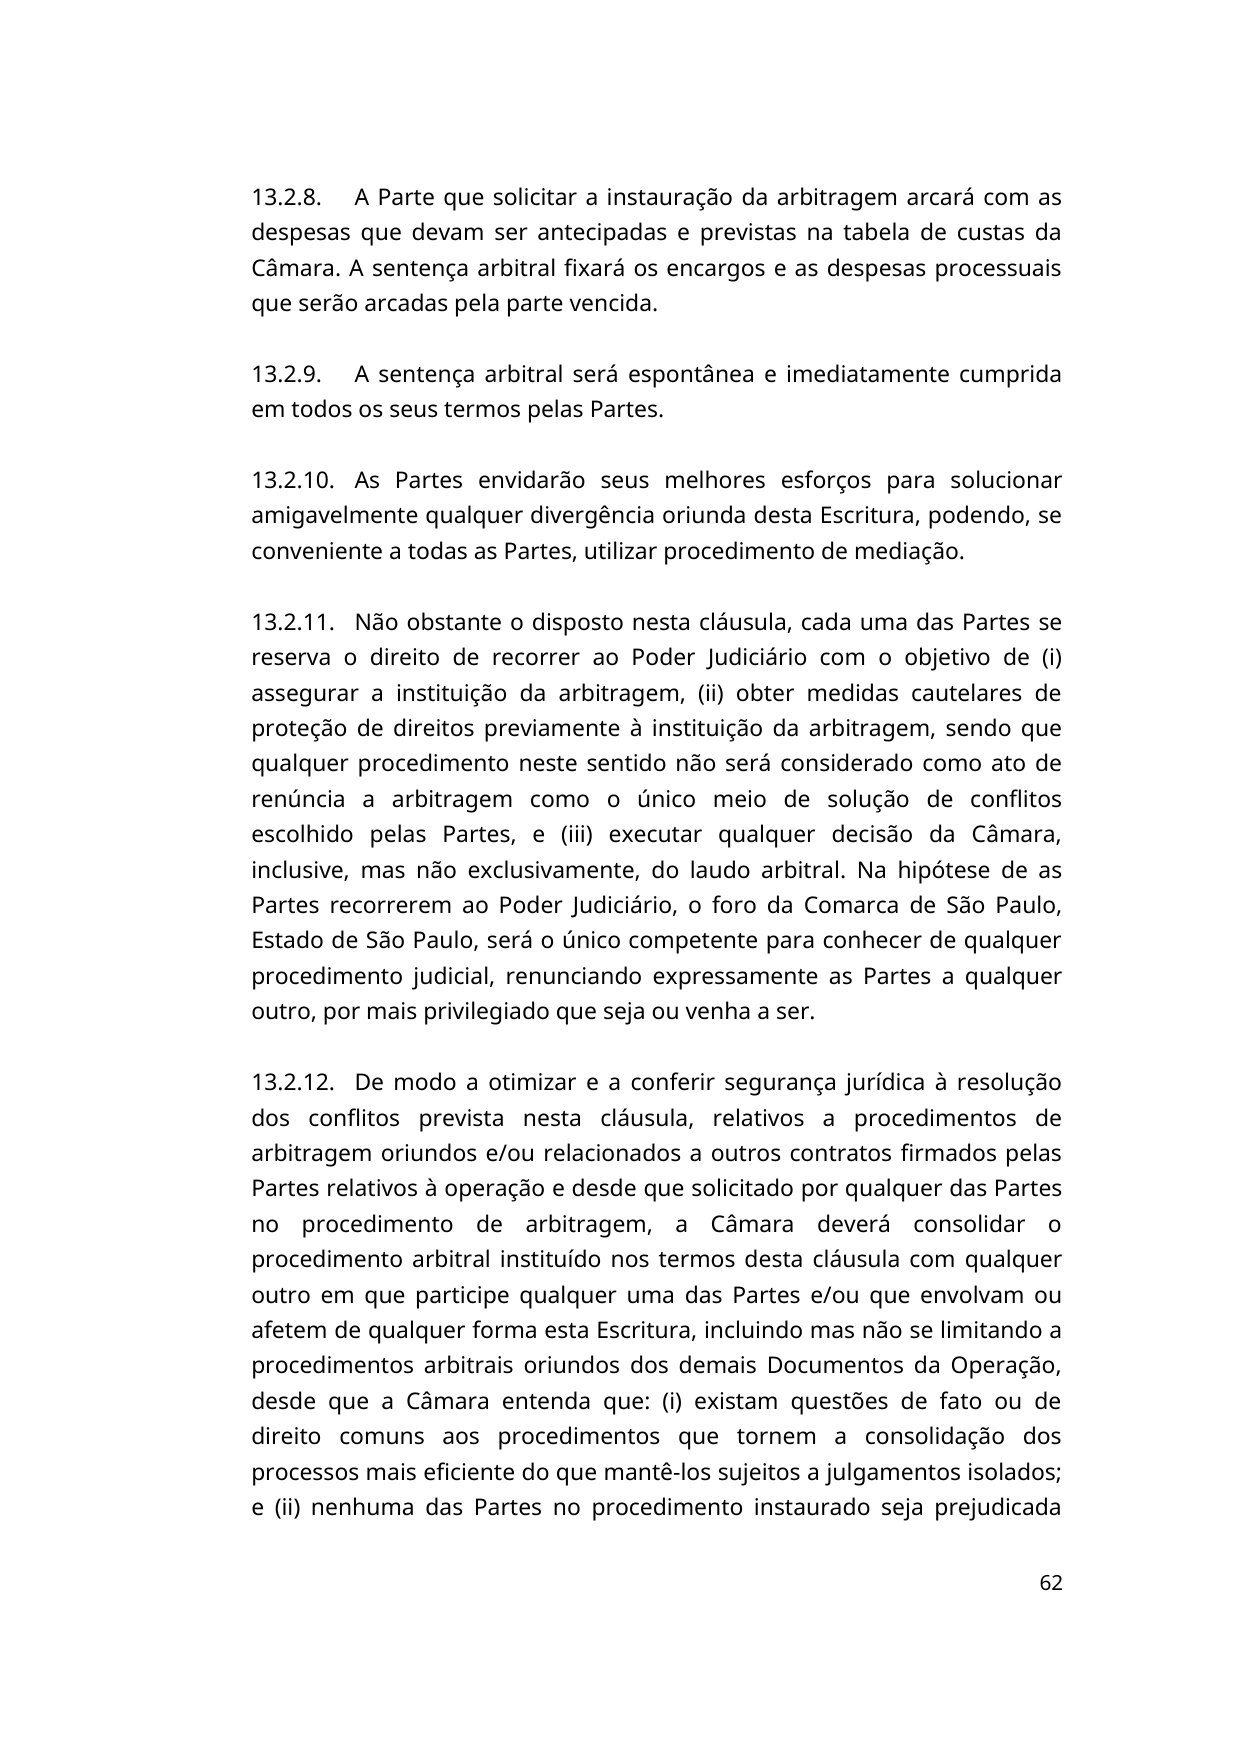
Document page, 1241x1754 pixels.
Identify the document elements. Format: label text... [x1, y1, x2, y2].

text 13.2.11. Não obstante o disposto nesta cláusula, cada uma das Partes se reserva o direito de recorrer ao Poder Judiciário com o objetivo de (i) assegurar a instituição da arbitragem, (ii) obter medidas cautelares de proteção de direitos previamente à instituição da arbitragem, sendo que qualquer procedimento neste sentido não será considerado como ato de renúncia a arbitragem como o único meio de solução de conflitos escolhido pelas Partes, e (iii) executar qualquer decisão da Câmara, inclusive, mas não exclusivamente, do laudo arbitral. Na hipótese de as Partes recorrerem ao Poder Judiciário, o foro da Comarca de São Paulo, Estado de São Paulo, será o único competente para conhecer de qualquer procedimento judicial, renunciando expressamente as Partes a qualquer outro, por mais privilegiado que seja ou venha a ser. [251, 602, 1063, 1027]
text 13.2.8. A Parte que solicitar a instauração da arbitragem arcará com as despesas que devam ser antecipadas e previstas na tabela de custas da Câmara. A sentença arbitral fixará os encargos e as despesas processuais que serão arcadas pela parte vencida. [251, 177, 1063, 318]
text 13.2.9. A sentença arbitral será espontânea e imediatamente cumprida em todos os seus termos pelas Partes. [251, 354, 1063, 425]
text 13.2.10. As Partes envidarão seus melhores esforços para solucionar amigavelmente qualquer divergência oriunda desta Escritura, podendo, se conveniente a todas as Partes, utilizar procedimento de mediação. [251, 460, 1063, 566]
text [251, 1062, 1063, 1523]
